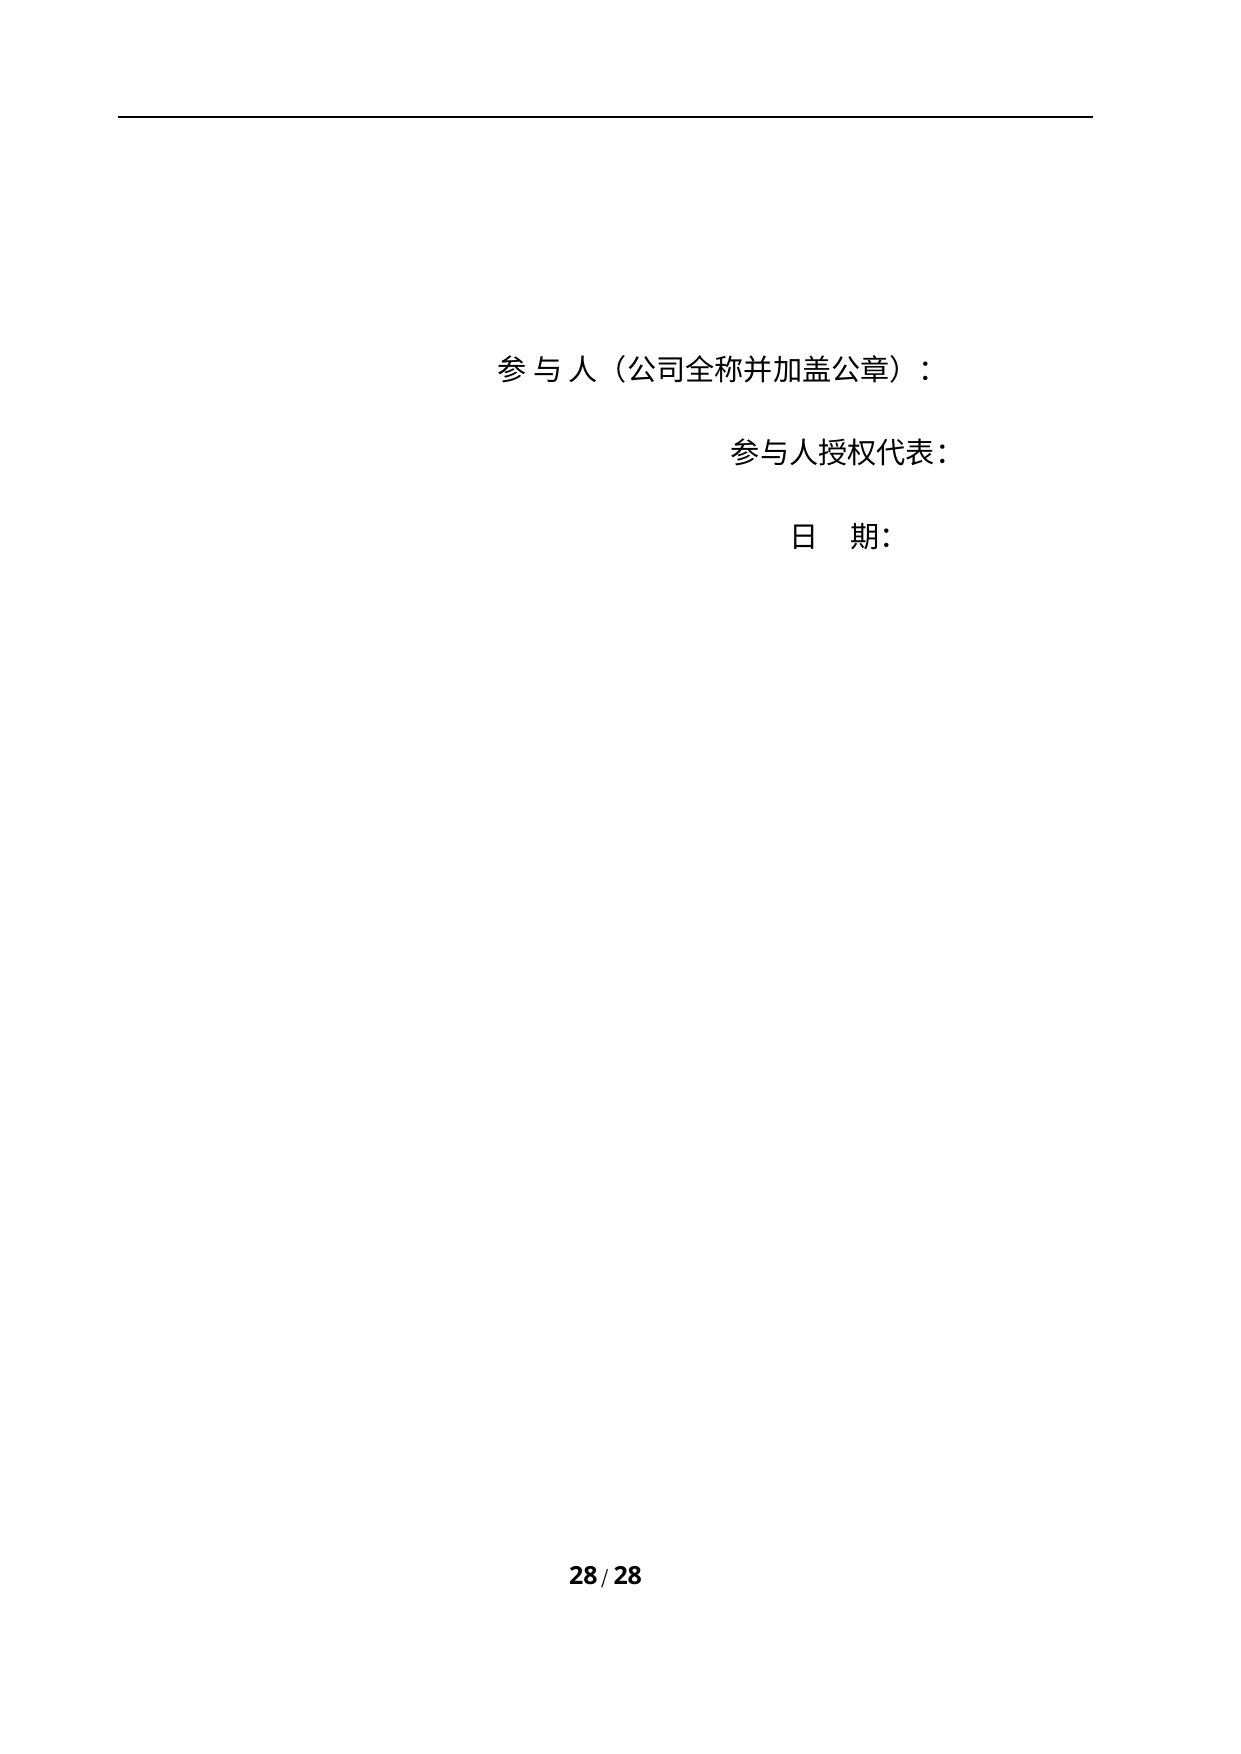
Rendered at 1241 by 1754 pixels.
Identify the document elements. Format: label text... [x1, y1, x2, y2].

text 参 与 人（公司全称并加盖公章）： [118, 334, 1093, 401]
text 日 期： [118, 501, 1093, 568]
text 参与人授权代表： [118, 417, 1093, 484]
